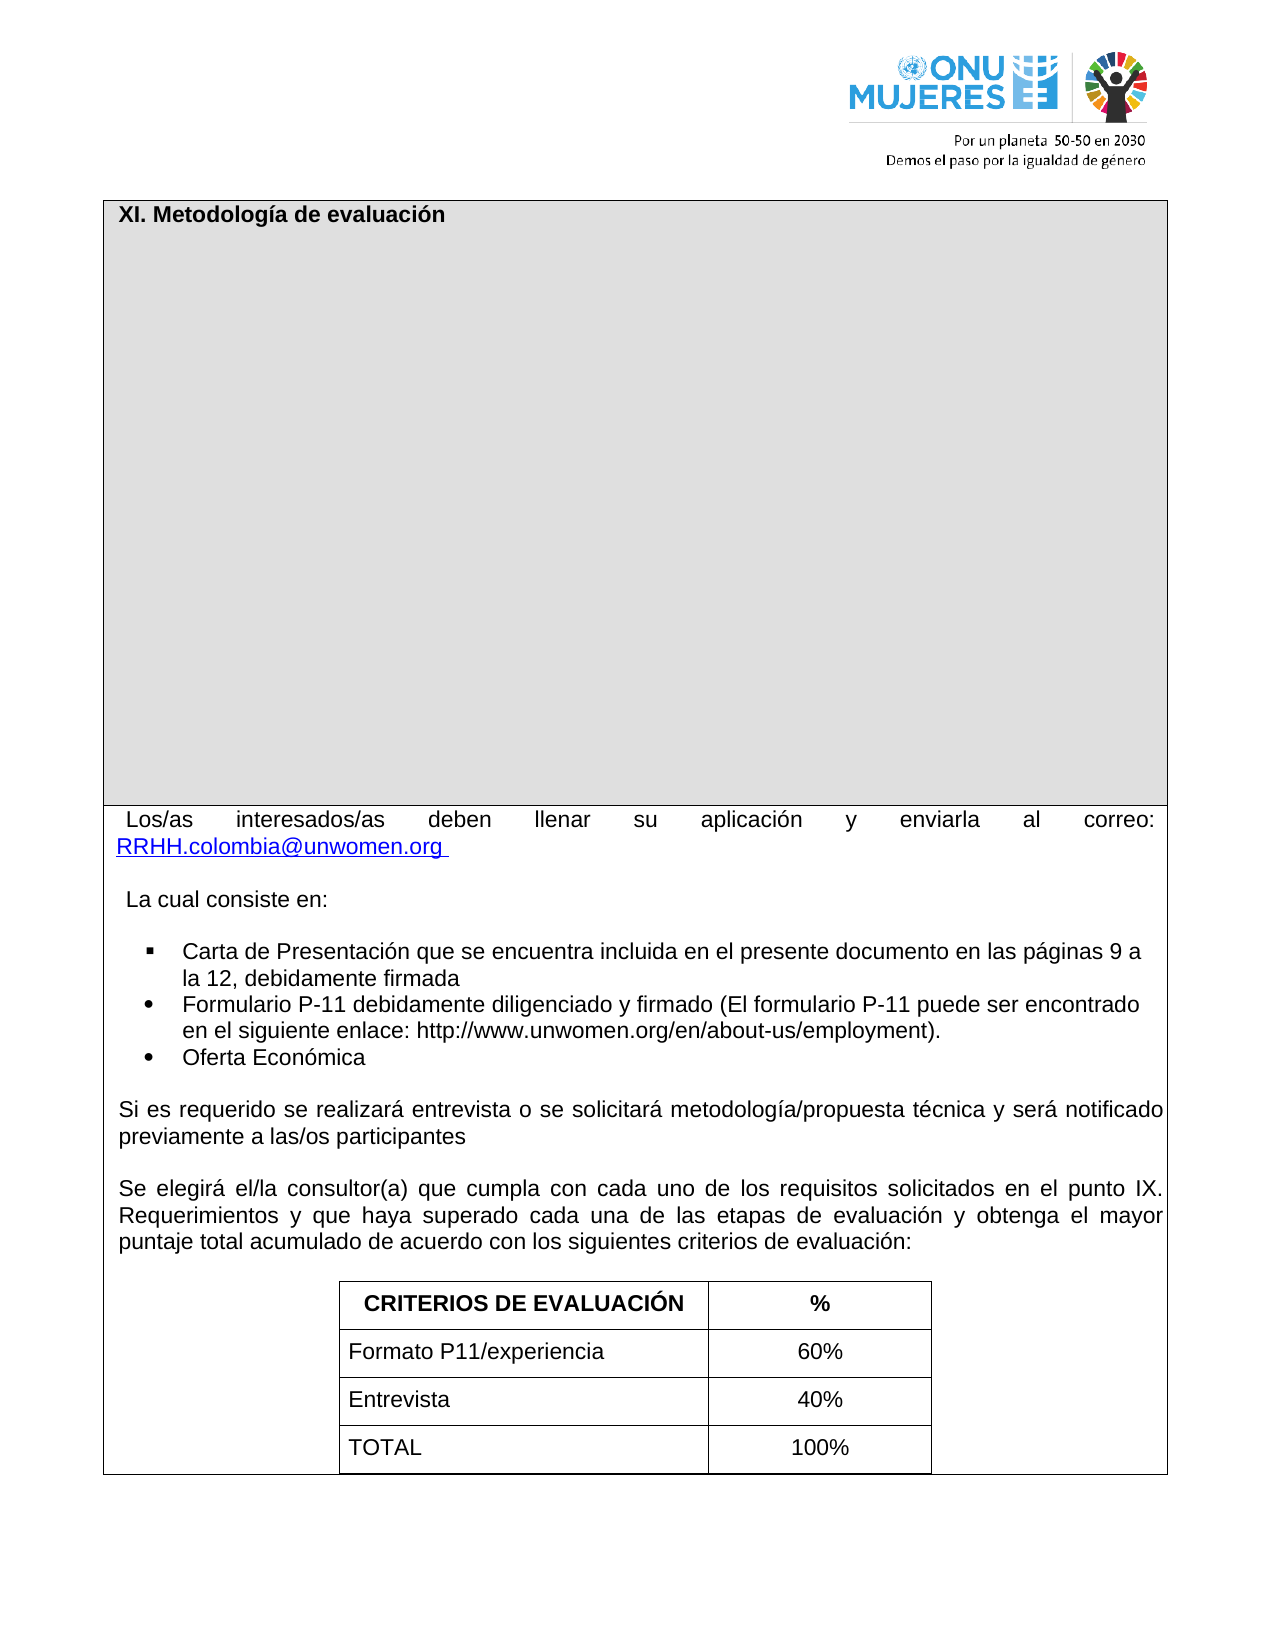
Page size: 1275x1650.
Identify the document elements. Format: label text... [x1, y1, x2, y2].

picture [849, 52, 1147, 123]
picture [887, 134, 1145, 169]
table_cell XI. Metodología de evaluación [104, 201, 1167, 805]
